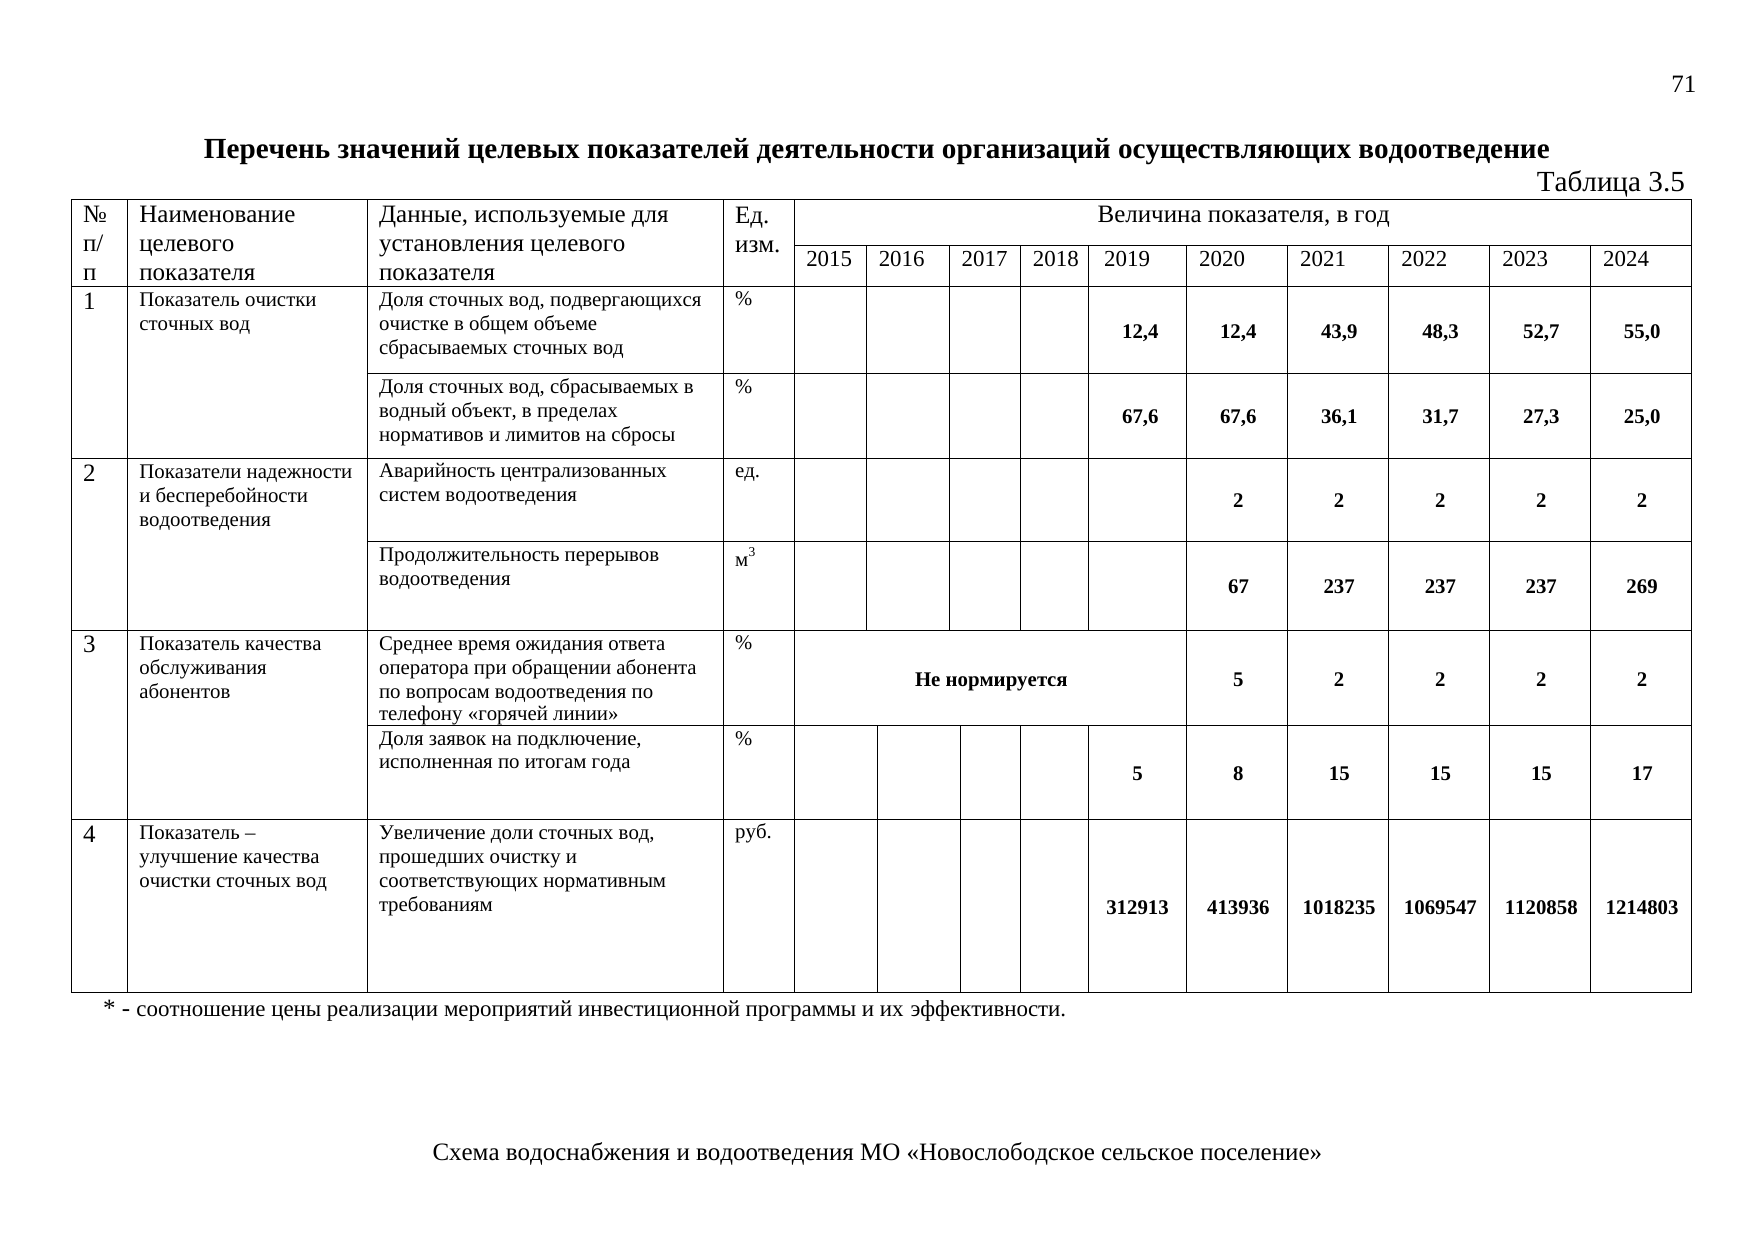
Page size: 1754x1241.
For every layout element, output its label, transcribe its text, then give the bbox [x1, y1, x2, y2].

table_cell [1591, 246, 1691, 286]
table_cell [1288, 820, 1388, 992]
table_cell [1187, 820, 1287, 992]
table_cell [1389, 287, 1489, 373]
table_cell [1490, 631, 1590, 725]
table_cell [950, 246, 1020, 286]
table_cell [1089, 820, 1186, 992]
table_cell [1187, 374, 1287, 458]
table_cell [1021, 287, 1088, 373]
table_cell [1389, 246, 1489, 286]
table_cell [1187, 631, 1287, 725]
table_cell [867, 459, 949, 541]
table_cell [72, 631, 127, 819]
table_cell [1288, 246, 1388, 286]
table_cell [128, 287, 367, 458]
list - соотношение цены реализации мероприятий инвестиционной программы и их эффективности. [103, 993, 1706, 1022]
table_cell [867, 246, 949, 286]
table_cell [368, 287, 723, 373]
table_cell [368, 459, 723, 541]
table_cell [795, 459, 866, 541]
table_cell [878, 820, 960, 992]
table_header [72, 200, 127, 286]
text 71 [60, 69, 1696, 98]
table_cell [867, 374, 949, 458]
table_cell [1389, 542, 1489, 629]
subtitle Перечень значений целевых показателей деятельности организаций осуществляющих водоотведение [204, 132, 1706, 165]
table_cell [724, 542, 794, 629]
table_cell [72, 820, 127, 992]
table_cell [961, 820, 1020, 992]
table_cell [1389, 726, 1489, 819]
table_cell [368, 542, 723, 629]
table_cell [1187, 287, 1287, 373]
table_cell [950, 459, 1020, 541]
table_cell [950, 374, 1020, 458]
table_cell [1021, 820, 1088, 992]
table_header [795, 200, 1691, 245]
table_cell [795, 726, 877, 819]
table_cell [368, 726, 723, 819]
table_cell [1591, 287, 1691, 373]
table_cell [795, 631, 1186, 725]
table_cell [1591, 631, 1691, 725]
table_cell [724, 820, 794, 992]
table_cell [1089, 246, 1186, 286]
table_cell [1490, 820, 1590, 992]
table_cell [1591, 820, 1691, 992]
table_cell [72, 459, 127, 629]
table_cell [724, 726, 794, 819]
text Таблица 3.5 [1537, 165, 1706, 198]
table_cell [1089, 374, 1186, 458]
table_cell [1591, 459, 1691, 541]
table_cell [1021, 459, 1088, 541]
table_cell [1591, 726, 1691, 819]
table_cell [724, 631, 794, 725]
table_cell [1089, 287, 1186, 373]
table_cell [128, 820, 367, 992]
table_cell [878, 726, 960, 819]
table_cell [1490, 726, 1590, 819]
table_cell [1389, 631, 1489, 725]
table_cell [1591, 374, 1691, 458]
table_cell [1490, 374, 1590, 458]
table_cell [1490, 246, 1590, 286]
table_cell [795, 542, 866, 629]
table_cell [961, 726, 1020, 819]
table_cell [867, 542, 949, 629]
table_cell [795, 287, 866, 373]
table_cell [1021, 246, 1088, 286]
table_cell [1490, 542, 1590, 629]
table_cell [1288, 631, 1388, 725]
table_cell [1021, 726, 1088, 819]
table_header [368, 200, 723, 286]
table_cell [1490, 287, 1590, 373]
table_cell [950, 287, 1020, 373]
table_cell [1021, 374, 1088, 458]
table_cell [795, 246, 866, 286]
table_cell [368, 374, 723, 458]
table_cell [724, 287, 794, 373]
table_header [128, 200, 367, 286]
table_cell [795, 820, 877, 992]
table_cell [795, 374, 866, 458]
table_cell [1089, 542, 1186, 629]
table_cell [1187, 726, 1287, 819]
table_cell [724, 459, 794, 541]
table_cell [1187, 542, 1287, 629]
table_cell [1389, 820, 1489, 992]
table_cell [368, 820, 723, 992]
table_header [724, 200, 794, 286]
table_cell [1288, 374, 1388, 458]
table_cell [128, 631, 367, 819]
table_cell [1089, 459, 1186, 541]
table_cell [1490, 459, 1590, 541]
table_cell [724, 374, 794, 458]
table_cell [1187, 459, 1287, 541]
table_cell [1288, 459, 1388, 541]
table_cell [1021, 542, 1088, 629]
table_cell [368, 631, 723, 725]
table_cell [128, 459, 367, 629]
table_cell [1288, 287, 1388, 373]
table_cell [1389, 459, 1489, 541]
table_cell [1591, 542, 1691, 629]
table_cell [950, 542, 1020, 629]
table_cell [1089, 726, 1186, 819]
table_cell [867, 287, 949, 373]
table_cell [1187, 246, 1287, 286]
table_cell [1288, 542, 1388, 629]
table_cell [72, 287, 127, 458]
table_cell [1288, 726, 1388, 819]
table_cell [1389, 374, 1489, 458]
